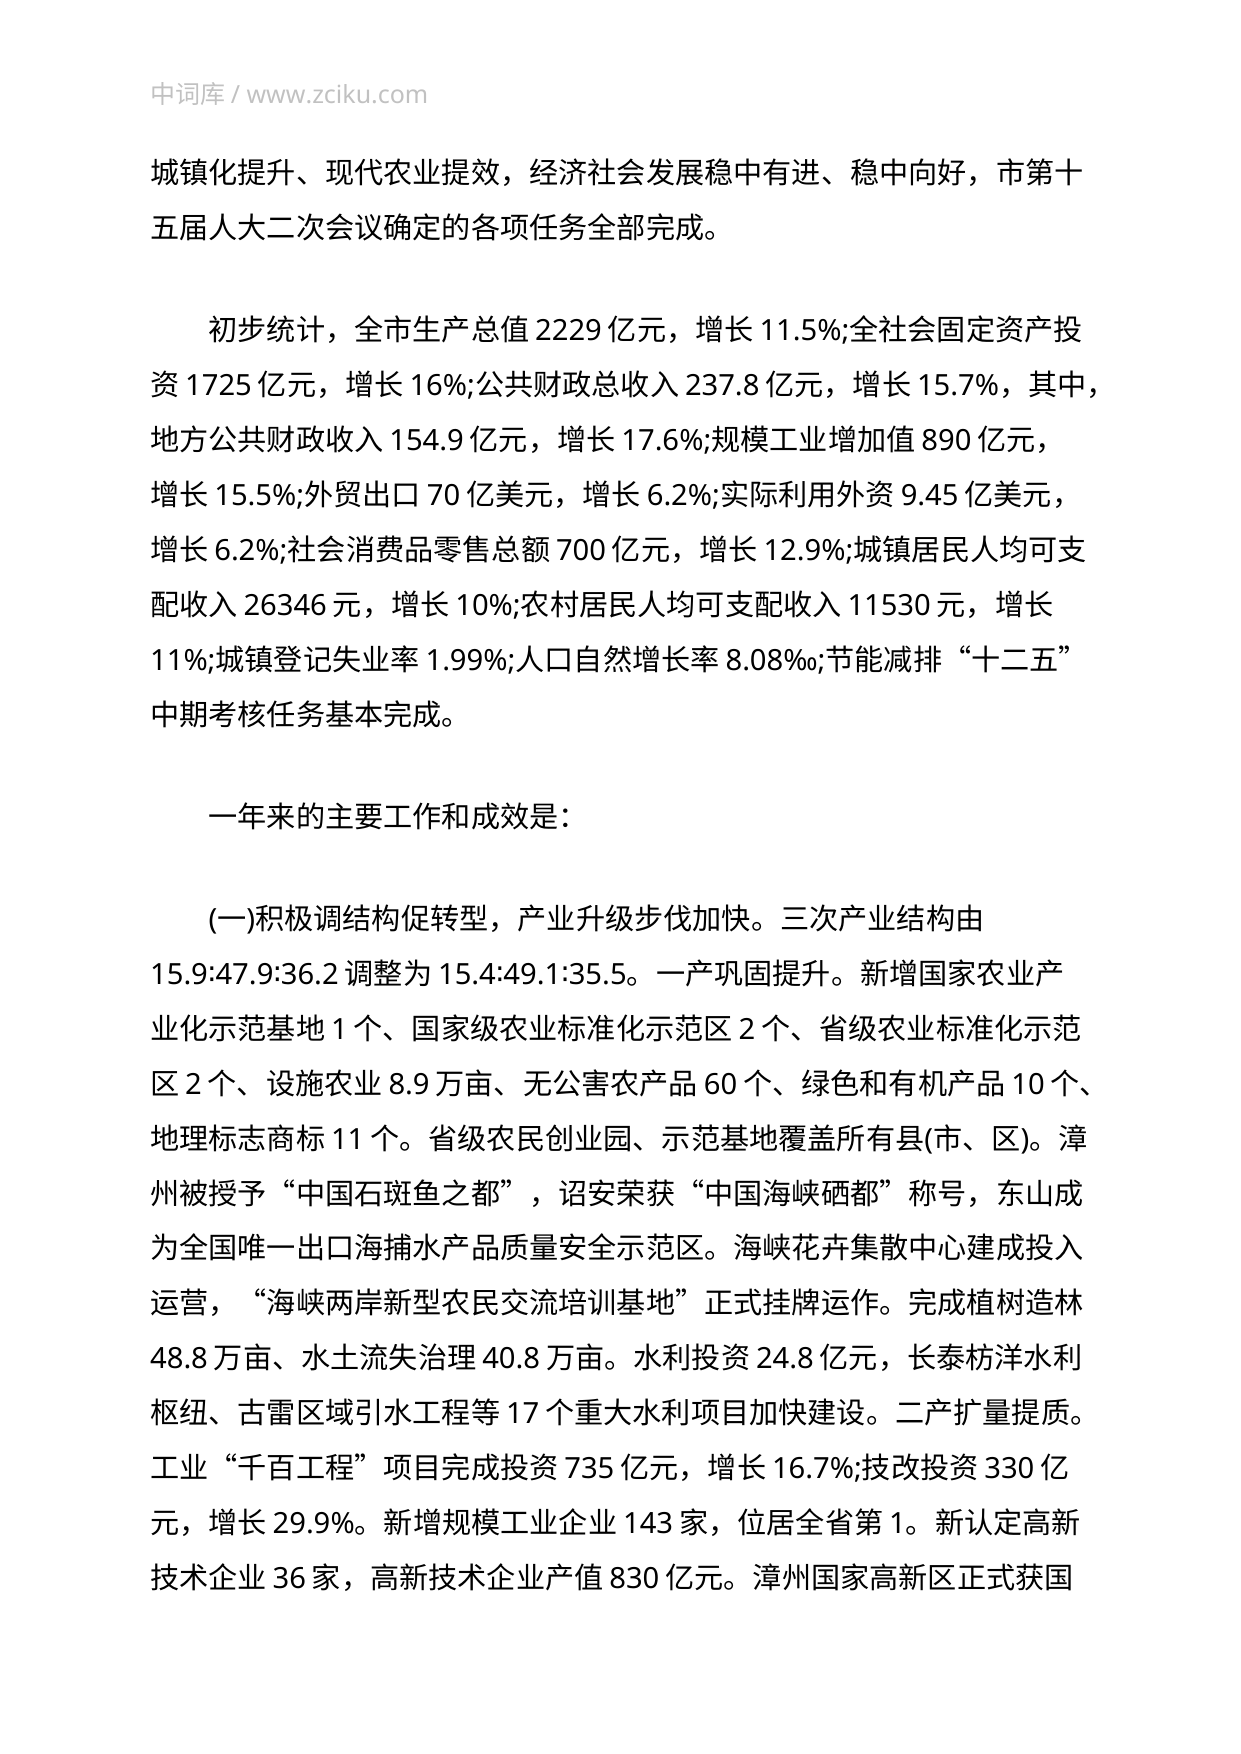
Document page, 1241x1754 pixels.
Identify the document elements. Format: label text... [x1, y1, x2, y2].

text 一年来的主要工作和成效是： [150, 793, 1090, 836]
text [150, 895, 1090, 1597]
text 初步统计，全市生产总值2229亿元，增长11.5%;全社会固定资产投资1725亿元，增长16%;公共财政总收入237.8亿元，增长15.7%，其中，地方公共财政收入154.9亿元，增长17.6%;规模工业增加值890亿元，增长15.5%;外贸出口70亿美元，增长6.2%;实际利用外资9.45亿美元，增长6.2%;社会消费品零售总额700亿元，增长12.9%;城镇居民人均可支配收入26346元，增长10%;农村居民人均可支配收入11530元，增长11%;城镇登记失业率1.99%;人口自然增长率8.08‰;节能减排“十二五”中期考核任务基本完成。 [150, 307, 1090, 734]
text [150, 150, 1090, 247]
